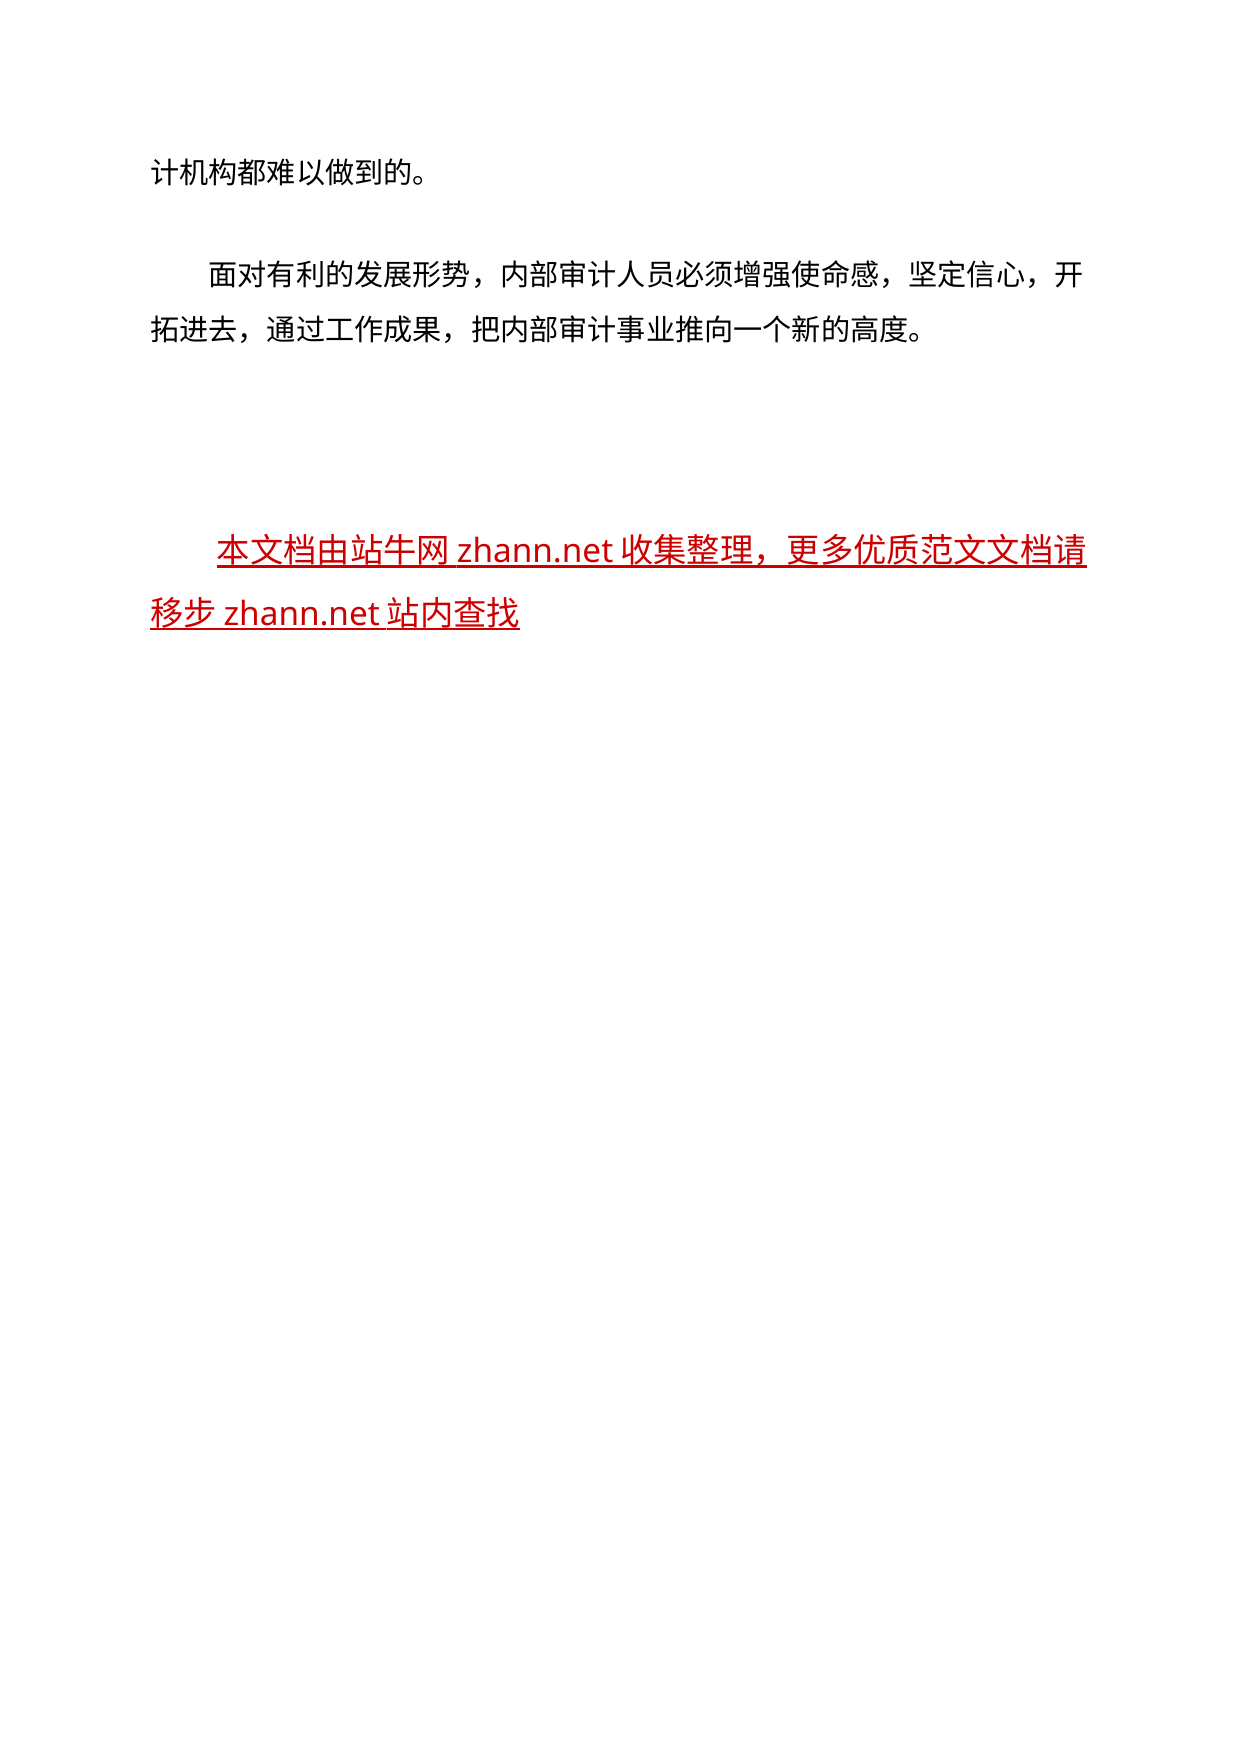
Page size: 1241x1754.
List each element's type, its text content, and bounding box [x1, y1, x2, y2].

text 面对有利的发展形势，内部审计人员必须增强使命感，坚定信心，开拓进去，通过工作成果，把内部审计事业推向一个新的高度。 [150, 252, 1090, 349]
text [150, 150, 1090, 192]
text 本文档由站牛网zhann.net收集整理，更多优质范文文档请移步zhann.net站内查找 [150, 524, 1090, 635]
